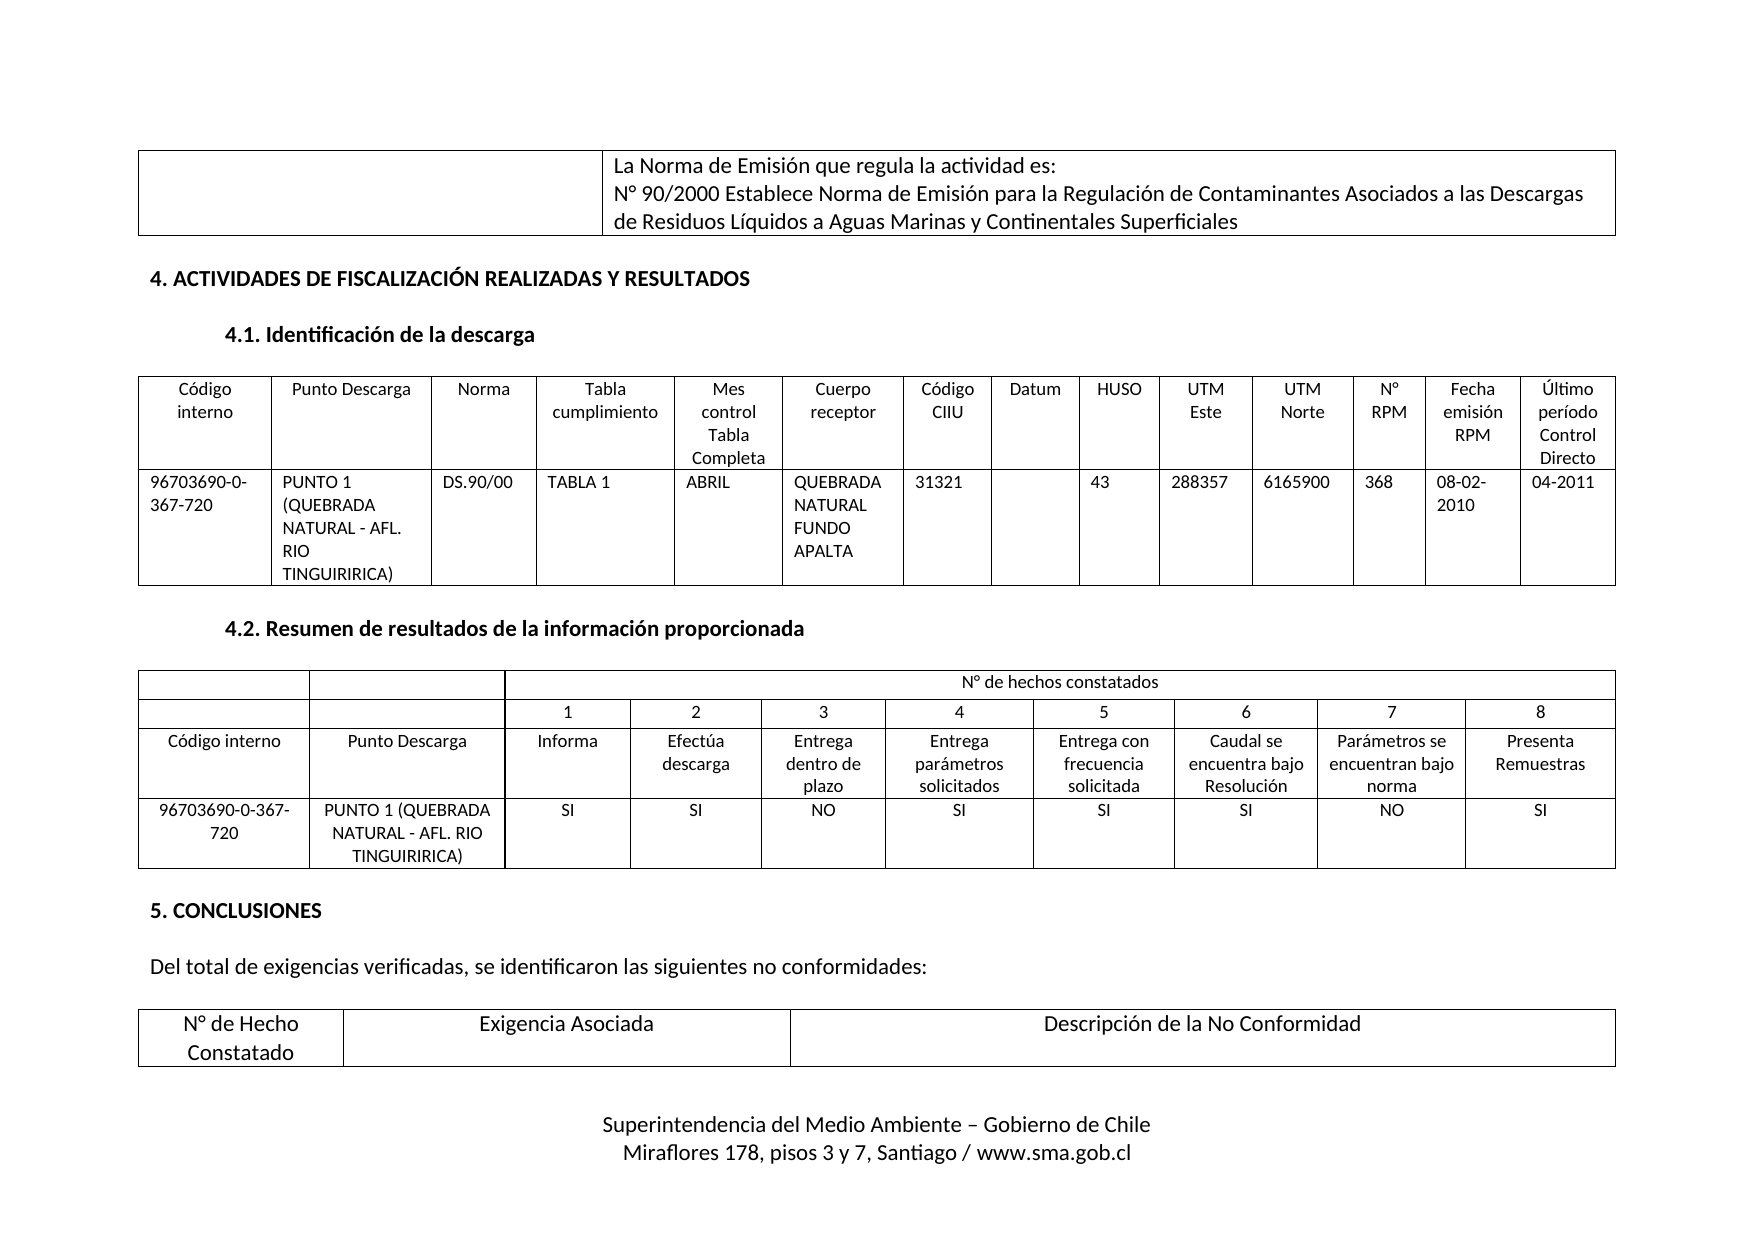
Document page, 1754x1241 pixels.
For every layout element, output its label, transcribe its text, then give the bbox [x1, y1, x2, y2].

table_header Mes control Tabla Completa [675, 377, 782, 469]
table_cell 6 [1175, 700, 1317, 728]
table_header [310, 671, 504, 699]
table_cell Entrega con frecuencia solicitada [1034, 729, 1174, 798]
table_cell QUEBRADA NATURAL FUNDO APALTA [783, 470, 903, 584]
table_cell 96703690-0-367-720 [139, 470, 271, 584]
table_cell SI [886, 799, 1033, 867]
table_header [139, 671, 309, 699]
table_cell SI [1466, 799, 1615, 867]
table_cell SI [1034, 799, 1174, 867]
table_header Cuerpo receptor [783, 377, 903, 469]
table_cell SI [1175, 799, 1317, 867]
table_header Punto Descarga [272, 377, 431, 469]
table_header Datum [992, 377, 1079, 469]
table_cell SI [506, 799, 630, 867]
table_cell 96703690-0-367-720 [139, 799, 309, 867]
table_cell Efectúa descarga [631, 729, 761, 798]
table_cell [603, 151, 1615, 235]
table_cell 04-2011 [1521, 470, 1615, 584]
table_cell Caudal se encuentra bajo Resolución [1175, 729, 1317, 798]
table_cell DS.90/00 [432, 470, 536, 584]
table_cell Punto Descarga [310, 729, 504, 798]
table_cell 8 [1466, 700, 1615, 728]
table_cell Presenta Remuestras [1466, 729, 1615, 798]
table_cell Código interno [139, 729, 309, 798]
table_header N° de hechos constatados [506, 671, 1615, 699]
table_cell Informa [506, 729, 630, 798]
table_header Último período Control Directo [1521, 377, 1615, 469]
table_header UTM Norte [1253, 377, 1353, 469]
table_cell 4 [886, 700, 1033, 728]
table_cell TABLA 1 [537, 470, 674, 584]
table_cell [310, 700, 504, 728]
table_cell 3 [762, 700, 885, 728]
text 4.2. Resumen de resultados de la información proporcionada [150, 586, 1604, 642]
table_cell 08-02-2010 [1426, 470, 1520, 584]
table_header N° RPM [1354, 377, 1425, 469]
table_cell PUNTO 1 (QUEBRADA NATURAL - AFL. RIO TINGUIRIRICA) [272, 470, 431, 584]
table_cell 368 [1354, 470, 1425, 584]
table_cell PUNTO 1 (QUEBRADA NATURAL - AFL. RIO TINGUIRIRICA) [310, 799, 504, 867]
text 4. ACTIVIDADES DE FISCALIZACIÓN REALIZADAS Y RESULTADOS [150, 236, 1604, 292]
text 5. CONCLUSIONES [150, 869, 1604, 924]
table_cell 6165900 [1253, 470, 1353, 584]
table_header UTM Este [1160, 377, 1252, 469]
table_header Tabla cumplimiento [537, 377, 674, 469]
table_cell 2 [631, 700, 761, 728]
table_cell 31321 [904, 470, 991, 584]
table_cell 43 [1080, 470, 1159, 584]
table_cell ABRIL [675, 470, 782, 584]
table_header Norma [432, 377, 536, 469]
table_cell NO [762, 799, 885, 867]
table_header Código interno [139, 377, 271, 469]
table_cell Entrega dentro de plazo [762, 729, 885, 798]
text Del total de exigencias verificadas, se identificaron las siguientes no conformidades: [150, 924, 1604, 981]
table_cell 1 [506, 700, 630, 728]
table_cell 5 [1034, 700, 1174, 728]
table_cell 288357 [1160, 470, 1252, 584]
table_header Fecha emisión RPM [1426, 377, 1520, 469]
table_cell 7 [1318, 700, 1465, 728]
table_header Exigencia Asociada [344, 1010, 790, 1066]
table_header N° de Hecho Constatado [139, 1010, 343, 1066]
text 4.1. Identificación de la descarga [150, 292, 1604, 348]
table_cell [139, 151, 602, 235]
table_cell [139, 700, 309, 728]
table_cell Parámetros se encuentran bajo norma [1318, 729, 1465, 798]
table_cell [992, 470, 1079, 584]
table_header Código CIIU [904, 377, 991, 469]
table_cell NO [1318, 799, 1465, 867]
table_cell Entrega parámetros solicitados [886, 729, 1033, 798]
table_cell SI [631, 799, 761, 867]
table_header HUSO [1080, 377, 1159, 469]
table_header Descripción de la No Conformidad [791, 1010, 1615, 1066]
